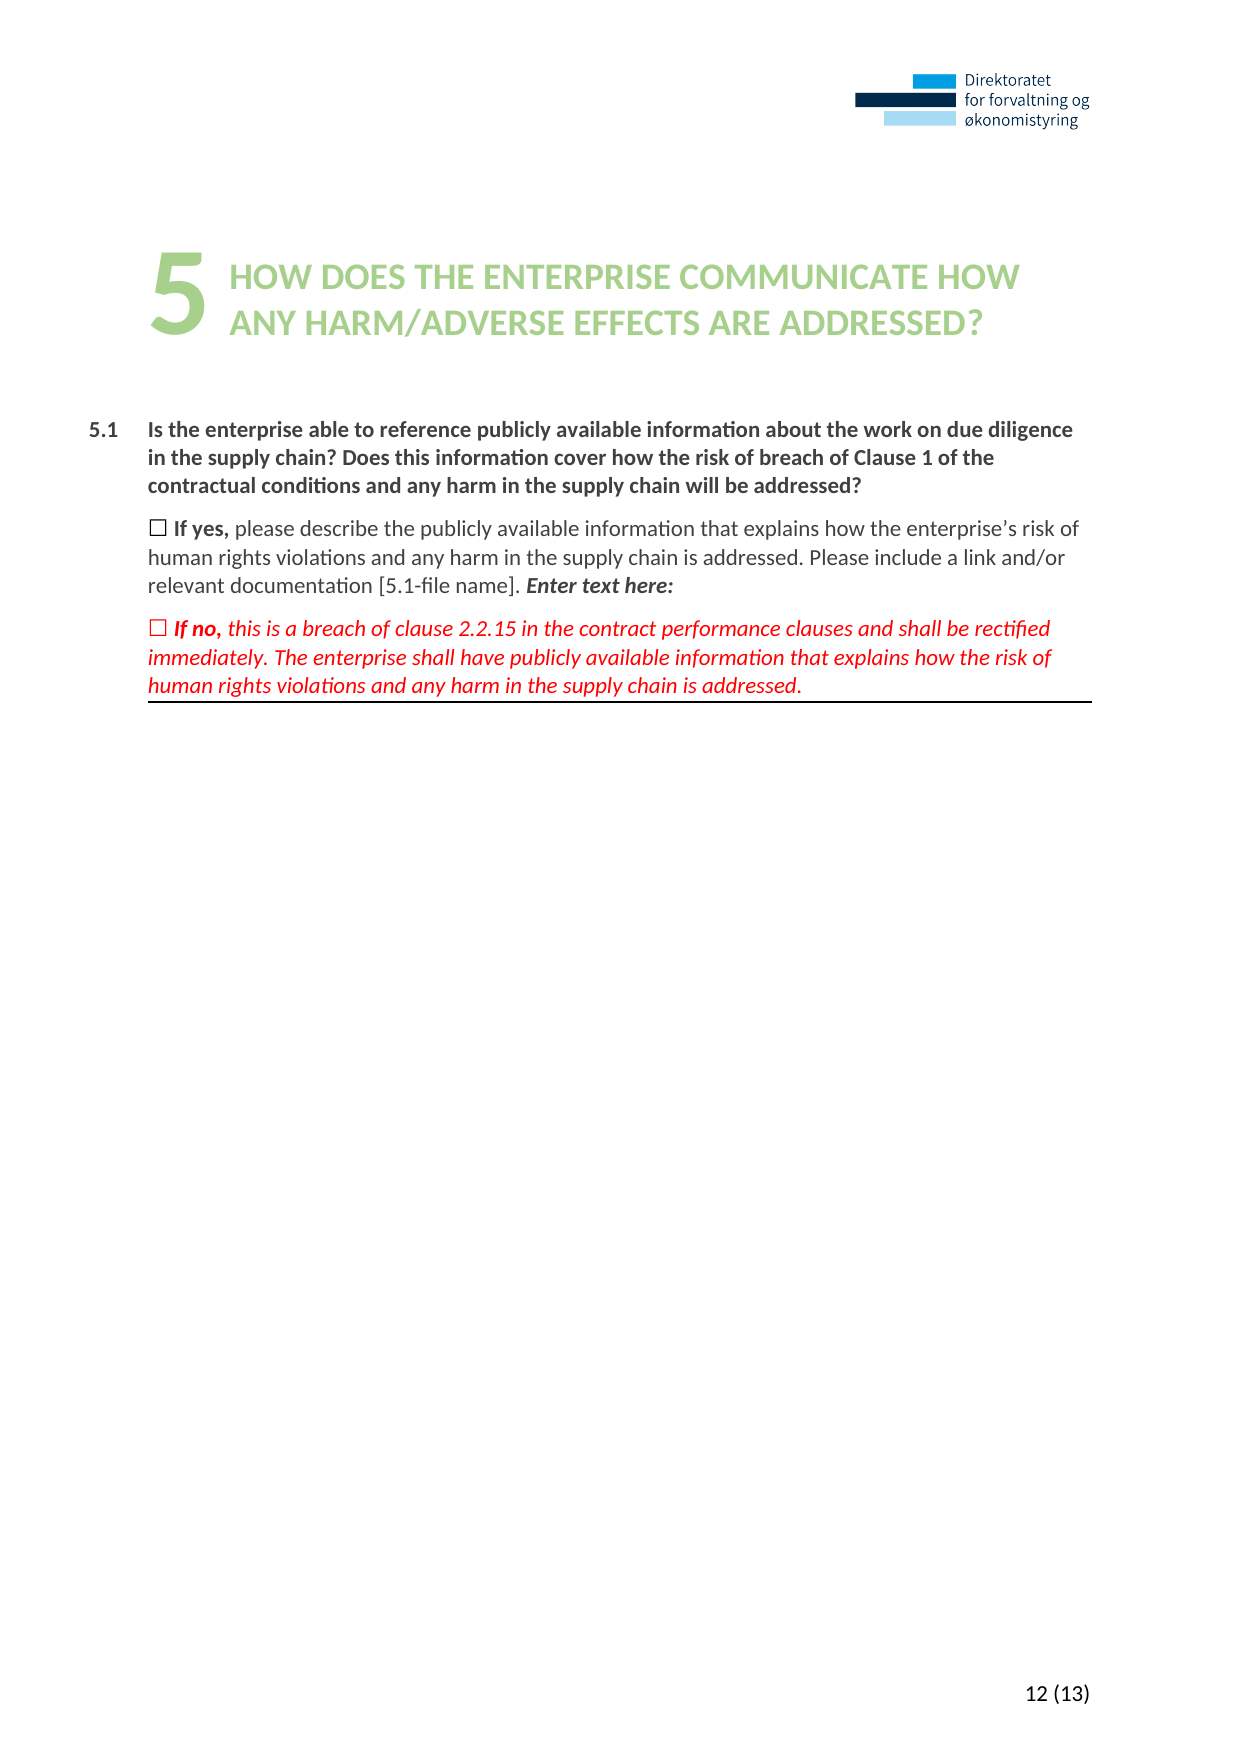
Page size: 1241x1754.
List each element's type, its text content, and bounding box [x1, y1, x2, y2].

subtitle 5.1 Is the enterprise able to reference publicly available information about the work on due diligence in the supply chain? Does this information cover how the risk of breach of Clause 1 of the contractual conditions and any harm in the supply chain will be addressed? [89, 416, 1092, 499]
subtitle HOW DOES THE ENTERPRISE COMMUNICATE HOW ANY HARM/ADVERSE EFFECTS ARE ADDRESSED? [148, 253, 1092, 391]
text If yes, please describe the publicly available information that explains how the enterprise’s risk of human rights violations and any harm in the supply chain is addressed. Please include a link and/or relevant documentation [5.1-file name]. Enter text here: [148, 512, 1092, 599]
text If no, this is a breach of clause 2.2.15 in the contract performance clauses and shall be rectified immediately. The enterprise shall have publicly available information that explains how the risk of human rights violations and any harm in the supply chain is addressed. [148, 612, 1092, 701]
picture [855, 73, 1093, 132]
